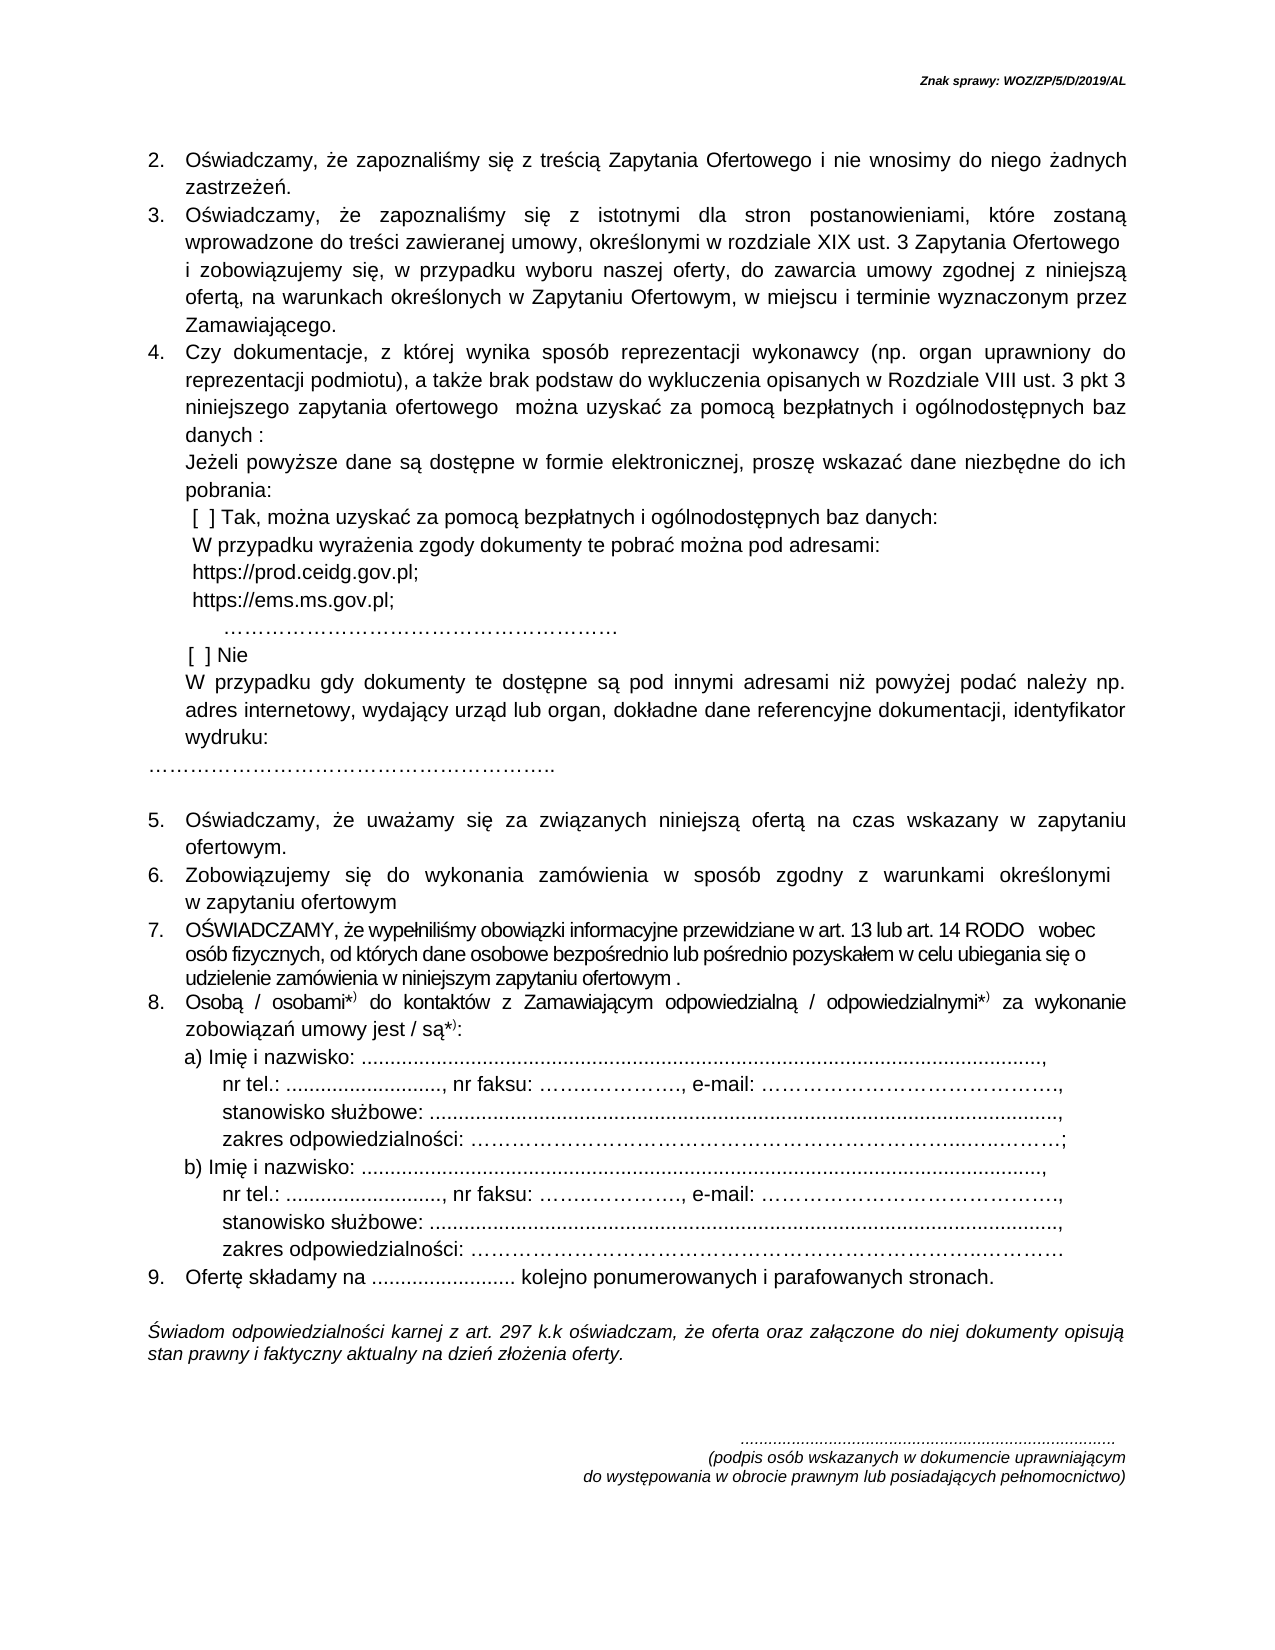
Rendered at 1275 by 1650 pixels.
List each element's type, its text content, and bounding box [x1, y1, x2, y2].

text W przypadku gdy dokumenty te dostępne są pod innymi adresami niż powyżej podać należy np. adres internetowy, wydający urząd lub organ, dokładne dane referencyjne dokumentacji, identyfikator wydruku: [185, 670, 1127, 749]
text b) Imię i nazwisko: ......................................................................................................................, [184, 1154, 1127, 1178]
text stanowisko służbowe: ............................................................................................................., [222, 1209, 1127, 1233]
list Osobą / osobami*) do kontaktów z Zamawiającym odpowiedzialną / odpowiedzialnymi*) za wykonanie zobowiązań umowy jest / są*): [148, 989, 1127, 1041]
text zakres odpowiedzialności: ………………………………………………………………..………… [222, 1237, 1127, 1261]
text a) Imię i nazwisko: ......................................................................................................................, [184, 1044, 1127, 1068]
text Jeżeli powyższe dane są dostępne w formie elektronicznej, proszę wskazać dane niezbędne do ich pobrania: [185, 450, 1127, 502]
text Świadom odpowiedzialności karnej z art. 297 k.k oświadczam, że oferta oraz załączone do niej dokumenty opisują stan prawny i faktyczny aktualny na dzień złożenia oferty. [148, 1321, 1127, 1364]
list Ofertę składamy na ......................... kolejno ponumerowanych i parafowanych stronach. [148, 1264, 1127, 1288]
text do występowania w obrocie prawnym lub posiadających pełnomocnictwo) [148, 1467, 1127, 1486]
text [ ] Tak, można uzyskać za pomocą bezpłatnych i ogólnodostępnych baz danych: [192, 505, 1127, 529]
text ................................................................................. [148, 1428, 1127, 1448]
list Oświadczamy, że zapoznaliśmy się z istotnymi dla stron postanowieniami, które zostaną wprowadzone do treści zawieranej umowy, określonymi w rozdziale XIX ust. 3 Zapytania Ofertowego i zobowiązujemy się, w przypadku wyboru naszej oferty, do zawarcia umowy zgodnej z niniejszą ofertą, na warunkach określonych w Zapytaniu Ofertowym, w miejscu i terminie wyznaczonym przez Zamawiającego. [148, 203, 1127, 337]
text nr tel.: ..........................., nr faksu: ……..…………., e-mail: ……………………………………., [222, 1182, 1127, 1206]
text https://prod.ceidg.gov.pl; [148, 560, 1127, 584]
text https://ems.ms.gov.pl; [148, 588, 1127, 612]
text stanowisko służbowe: ............................................................................................................., [222, 1099, 1127, 1123]
list Zobowiązujemy się do wykonania zamówienia w sposób zgodny z warunkami określonymi w zapytaniu ofertowym [148, 863, 1127, 914]
list Oświadczamy, że zapoznaliśmy się z treścią Zapytania Ofertowego i nie wnosimy do niego żadnych zastrzeżeń. [148, 148, 1127, 199]
text nr tel.: ..........................., nr faksu: ……..…………., e-mail: ……………………………………., [222, 1072, 1127, 1096]
list Czy dokumentacje, z której wynika sposób reprezentacji wykonawcy (np. organ uprawniony do reprezentacji podmiotu), a także brak podstaw do wykluczenia opisanych w Rozdziale VIII ust. 3 pkt 3 niniejszego zapytania ofertowego można uzyskać za pomocą bezpłatnych i ogólnodostępnych baz danych : [148, 340, 1127, 447]
list Oświadczamy, że uważamy się za związanych niniejszą ofertą na czas wskazany w zapytaniu ofertowym. [148, 808, 1127, 859]
text (podpis osób wskazanych w dokumencie uprawniającym [148, 1448, 1127, 1467]
text zakres odpowiedzialności: ……………………………………………………………...…..………; [222, 1127, 1127, 1151]
text W przypadku wyrażenia zgody dokumenty te pobrać można pod adresami: [192, 533, 1127, 557]
list OŚWIADCZAMY, że wypełniliśmy obowiązki informacyjne przewidziane w art. 13 lub art. 14 RODO wobec osób fizycznych, od których dane osobowe bezpośrednio lub pośrednio pozyskałem w celu ubiegania się o udzielenie zamówienia w niniejszym zapytaniu ofertowym . [148, 918, 1127, 989]
text ………………………………………………… [148, 615, 1127, 639]
text [ ] Nie [148, 643, 1127, 667]
text ………………………………………………….. [148, 753, 1127, 777]
